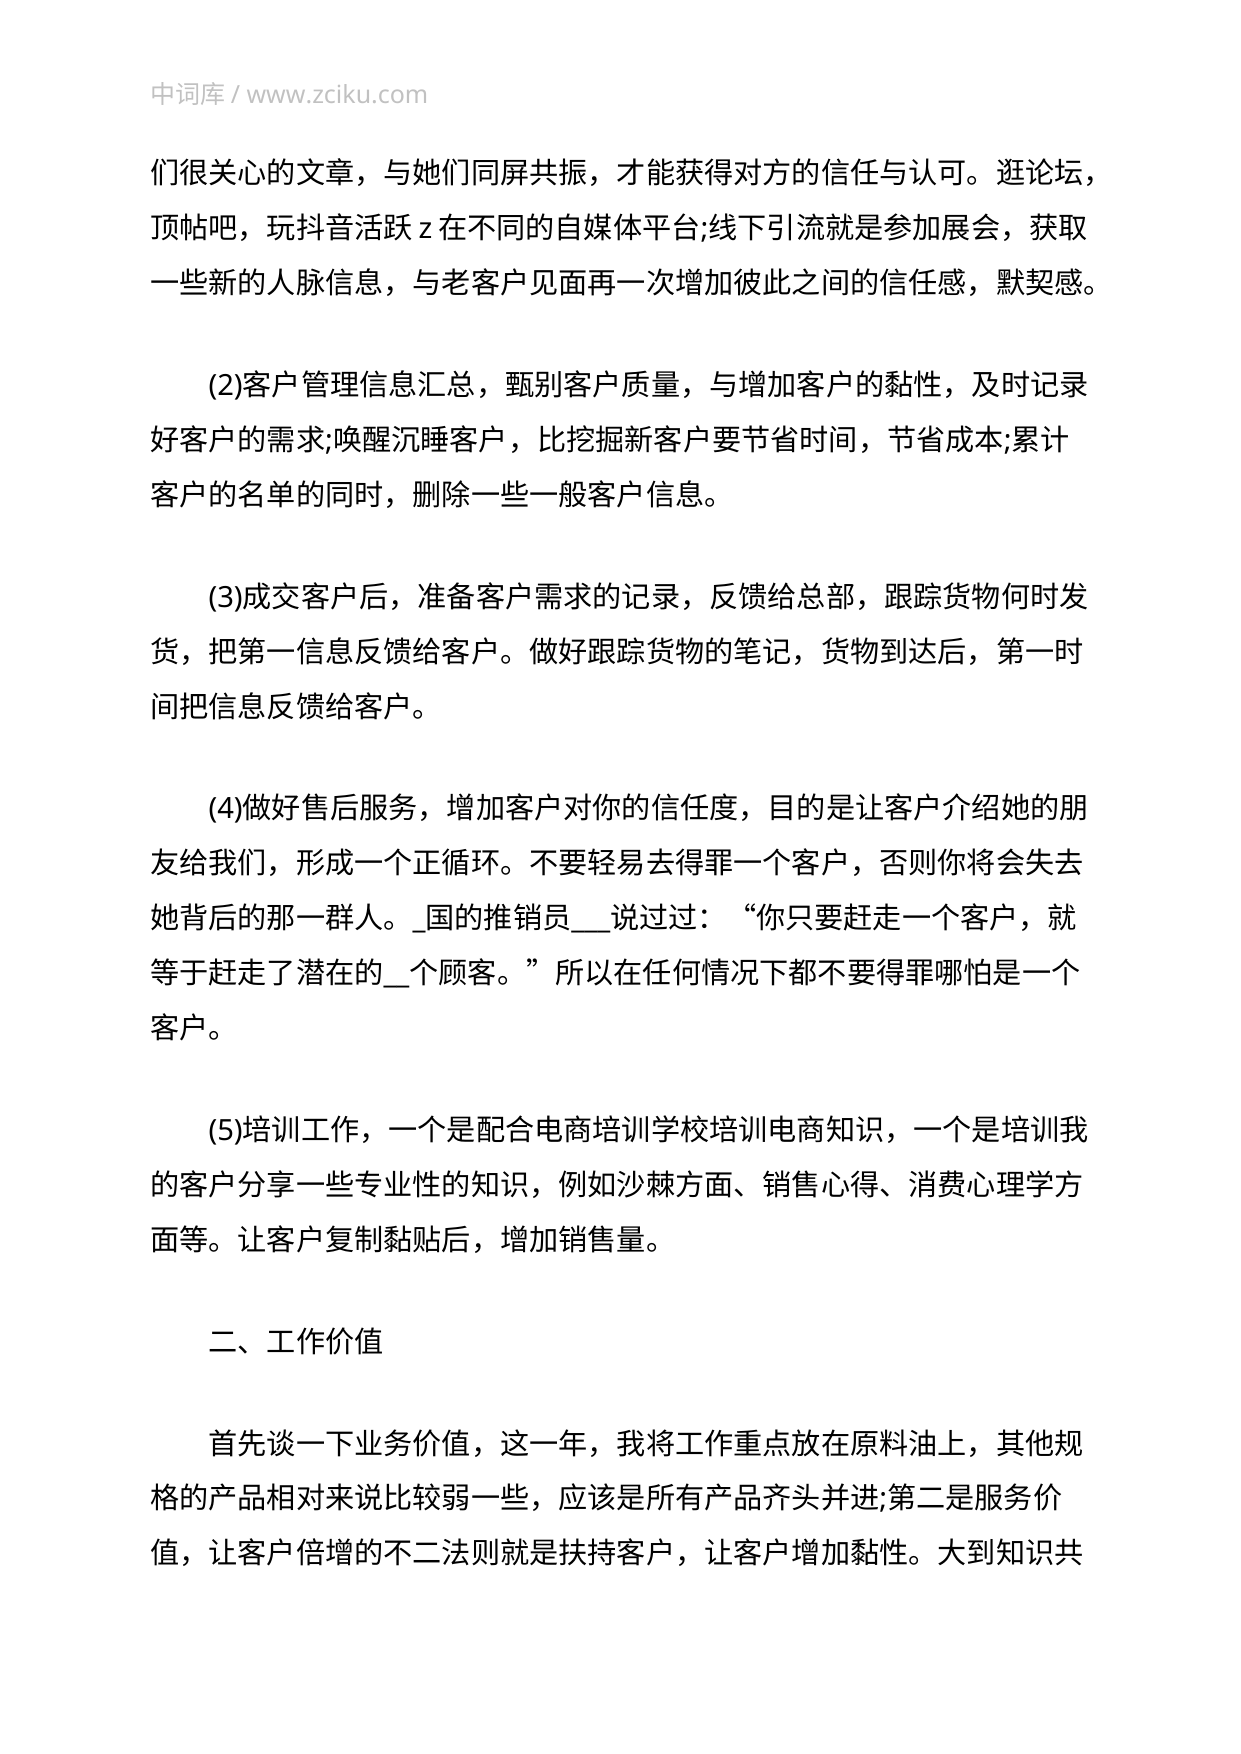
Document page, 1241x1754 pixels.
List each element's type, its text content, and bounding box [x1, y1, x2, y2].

text 二、工作价值 [150, 1318, 1090, 1361]
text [150, 1420, 1090, 1572]
text (3)成交客户后，准备客户需求的记录，反馈给总部，跟踪货物何时发货，把第一信息反馈给客户。做好跟踪货物的笔记，货物到达后，第一时间把信息反馈给客户。 [150, 573, 1090, 726]
text (2)客户管理信息汇总，甄别客户质量，与增加客户的黏性，及时记录好客户的需求;唤醒沉睡客户，比挖掘新客户要节省时间，节省成本;累计客户的名单的同时，删除一些一般客户信息。 [150, 362, 1090, 514]
text (5)培训工作，一个是配合电商培训学校培训电商知识，一个是培训我的客户分享一些专业性的知识，例如沙棘方面、销售心得、消费心理学方面等。让客户复制黏贴后，增加销售量。 [150, 1107, 1090, 1259]
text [150, 150, 1090, 302]
text (4)做好售后服务，增加客户对你的信任度，目的是让客户介绍她的朋友给我们，形成一个正循环。不要轻易去得罪一个客户，否则你将会失去她背后的那一群人。_国的推销员___说过过：“你只要赶走一个客户，就等于赶走了潜在的__个顾客。”所以在任何情况下都不要得罪哪怕是一个客户。 [150, 785, 1090, 1047]
